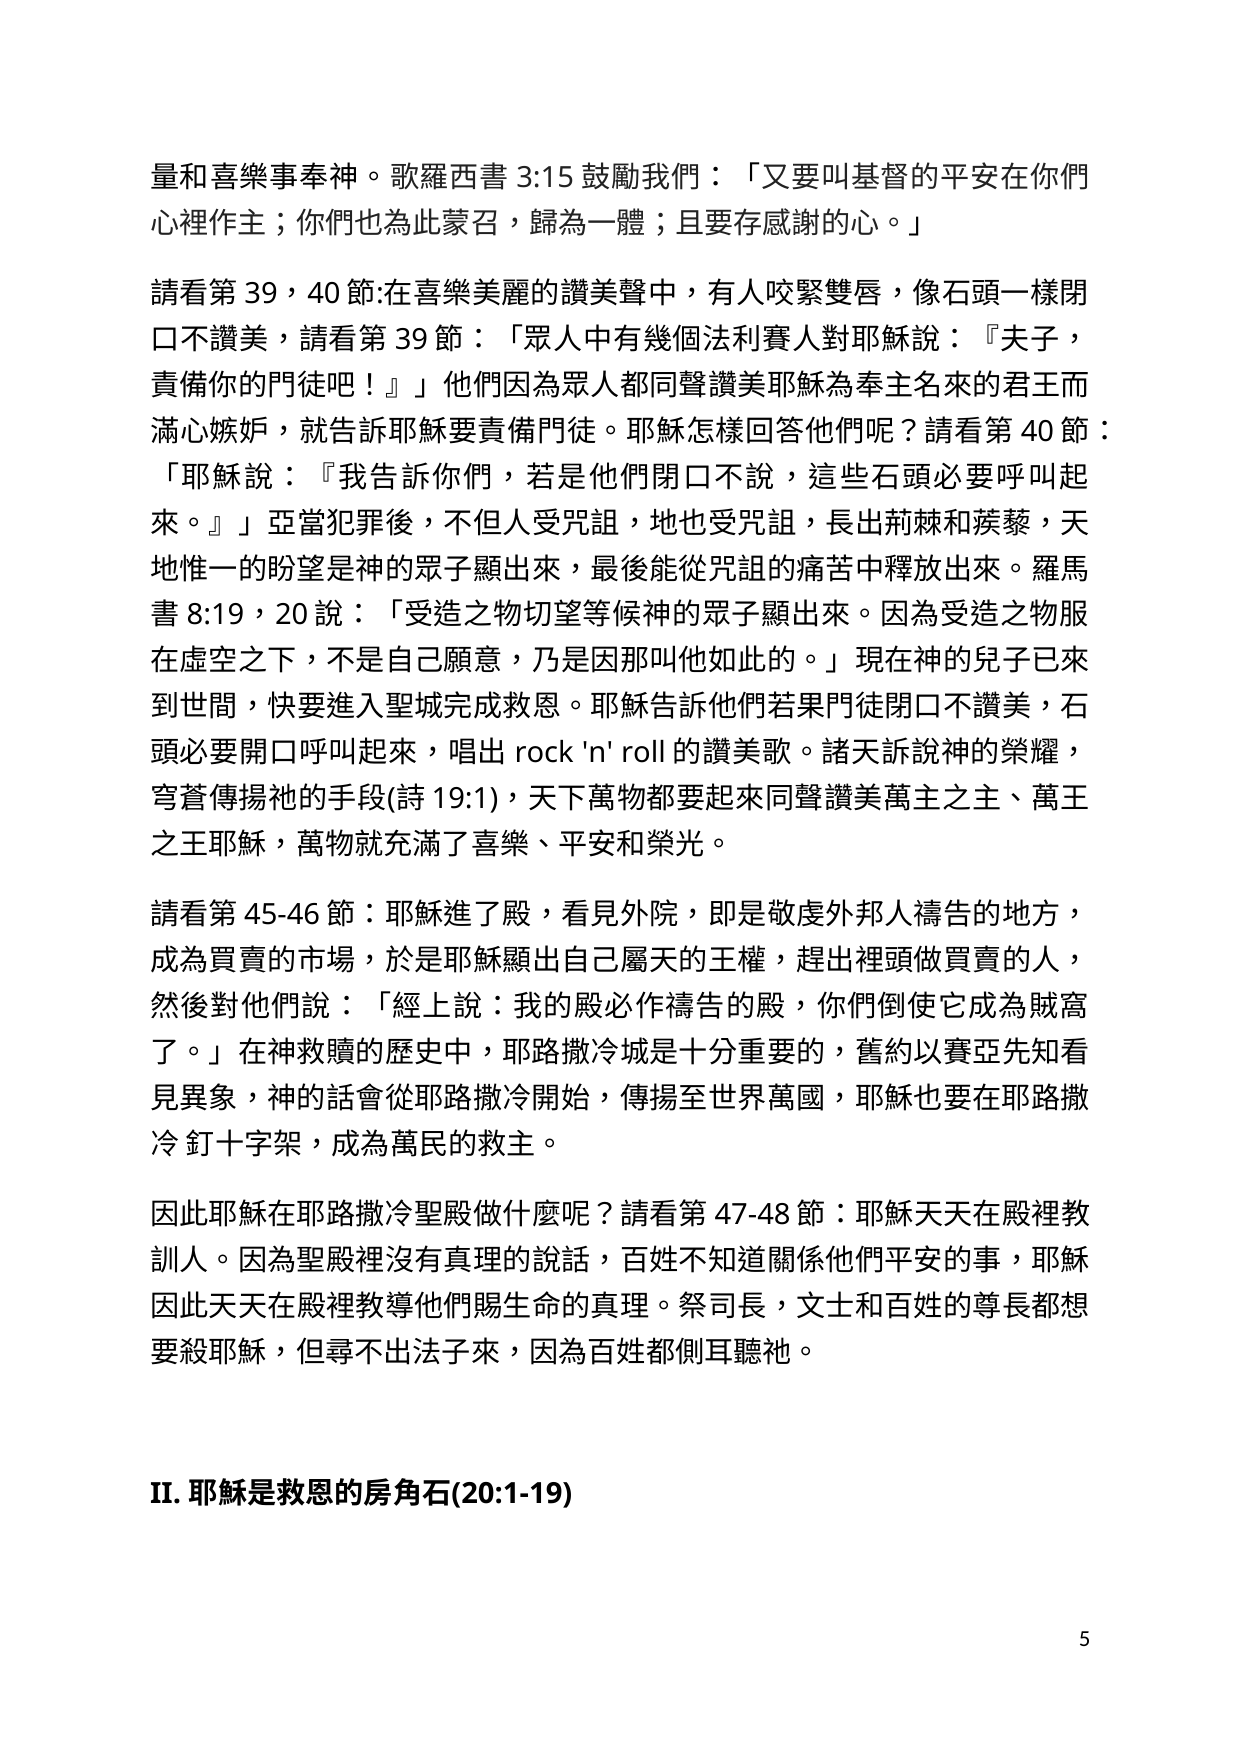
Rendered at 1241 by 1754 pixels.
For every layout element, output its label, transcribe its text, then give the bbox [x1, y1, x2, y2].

text 請看第39，40節:在喜樂美麗的讚美聲中，有人咬緊雙唇，像石頭一樣閉口不讚美，請看第39節：「眾人中有幾個法利賽人對耶穌說：『夫子，責備你的門徒吧！』」他們因為眾人都同聲讚美耶穌為奉主名來的君王而滿心嫉妒，就告訴耶穌要責備門徒。耶穌怎樣回答他們呢？請看第40節：「耶穌說：『我告訴你們，若是他們閉口不說，這些石頭必要呼叫起來。』」亞當犯罪後，不但人受咒詛，地也受咒詛，長出荊棘和蒺藜，天地惟一的盼望是神的眾子顯出來，最後能從咒詛的痛苦中釋放出來。羅馬書 8:19，20說：「受造之物切望等候神的眾子顯出來。因為受造之物服在虛空之下，不是自己願意，乃是因那叫他如此的。」現在神的兒子已來到世間，快要進入聖城完成救恩。耶穌告訴他們若果門徒閉口不讚美，石頭必要開口呼叫起來，唱出rock 'n' roll的讚美歌。諸天訴說神的榮耀，穹蒼傳揚祂的手段(詩19:1)，天下萬物都要起來同聲讚美萬主之主、萬王之王耶穌，萬物就充滿了喜樂、平安和榮光。 [150, 267, 1090, 862]
text 請看第45-46節：耶穌進了殿，看見外院，即是敬虔外邦人禱告的地方，成為買賣的市場，於是耶穌顯出自己屬天的王權，趕出裡頭做買賣的人，然後對他們說：「經上說：我的殿必作禱告的殿，你們倒使它成為賊窩了。」在神救贖的歷史中，耶路撒冷城是十分重要的，舊約以賽亞先知看見異象，神的話會從耶路撒冷開始，傳揚至世界萬國，耶穌也要在耶路撒冷 釘十字架，成為萬民的救主。 [150, 887, 1090, 1162]
text II. 耶穌是救恩的房角石(20:1-19) [150, 1467, 1090, 1512]
text 因此耶穌在耶路撒冷聖殿做什麼呢？請看第47-48節：耶穌天天在殿裡教訓人。因為聖殿裡沒有真理的說話，百姓不知道關係他們平安的事，耶穌因此天天在殿裡教導他們賜生命的真理。祭司長，文士和百姓的尊長都想要殺耶穌，但尋不出法子來，因為百姓都側耳聽祂。 [150, 1187, 1090, 1371]
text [150, 150, 1090, 242]
